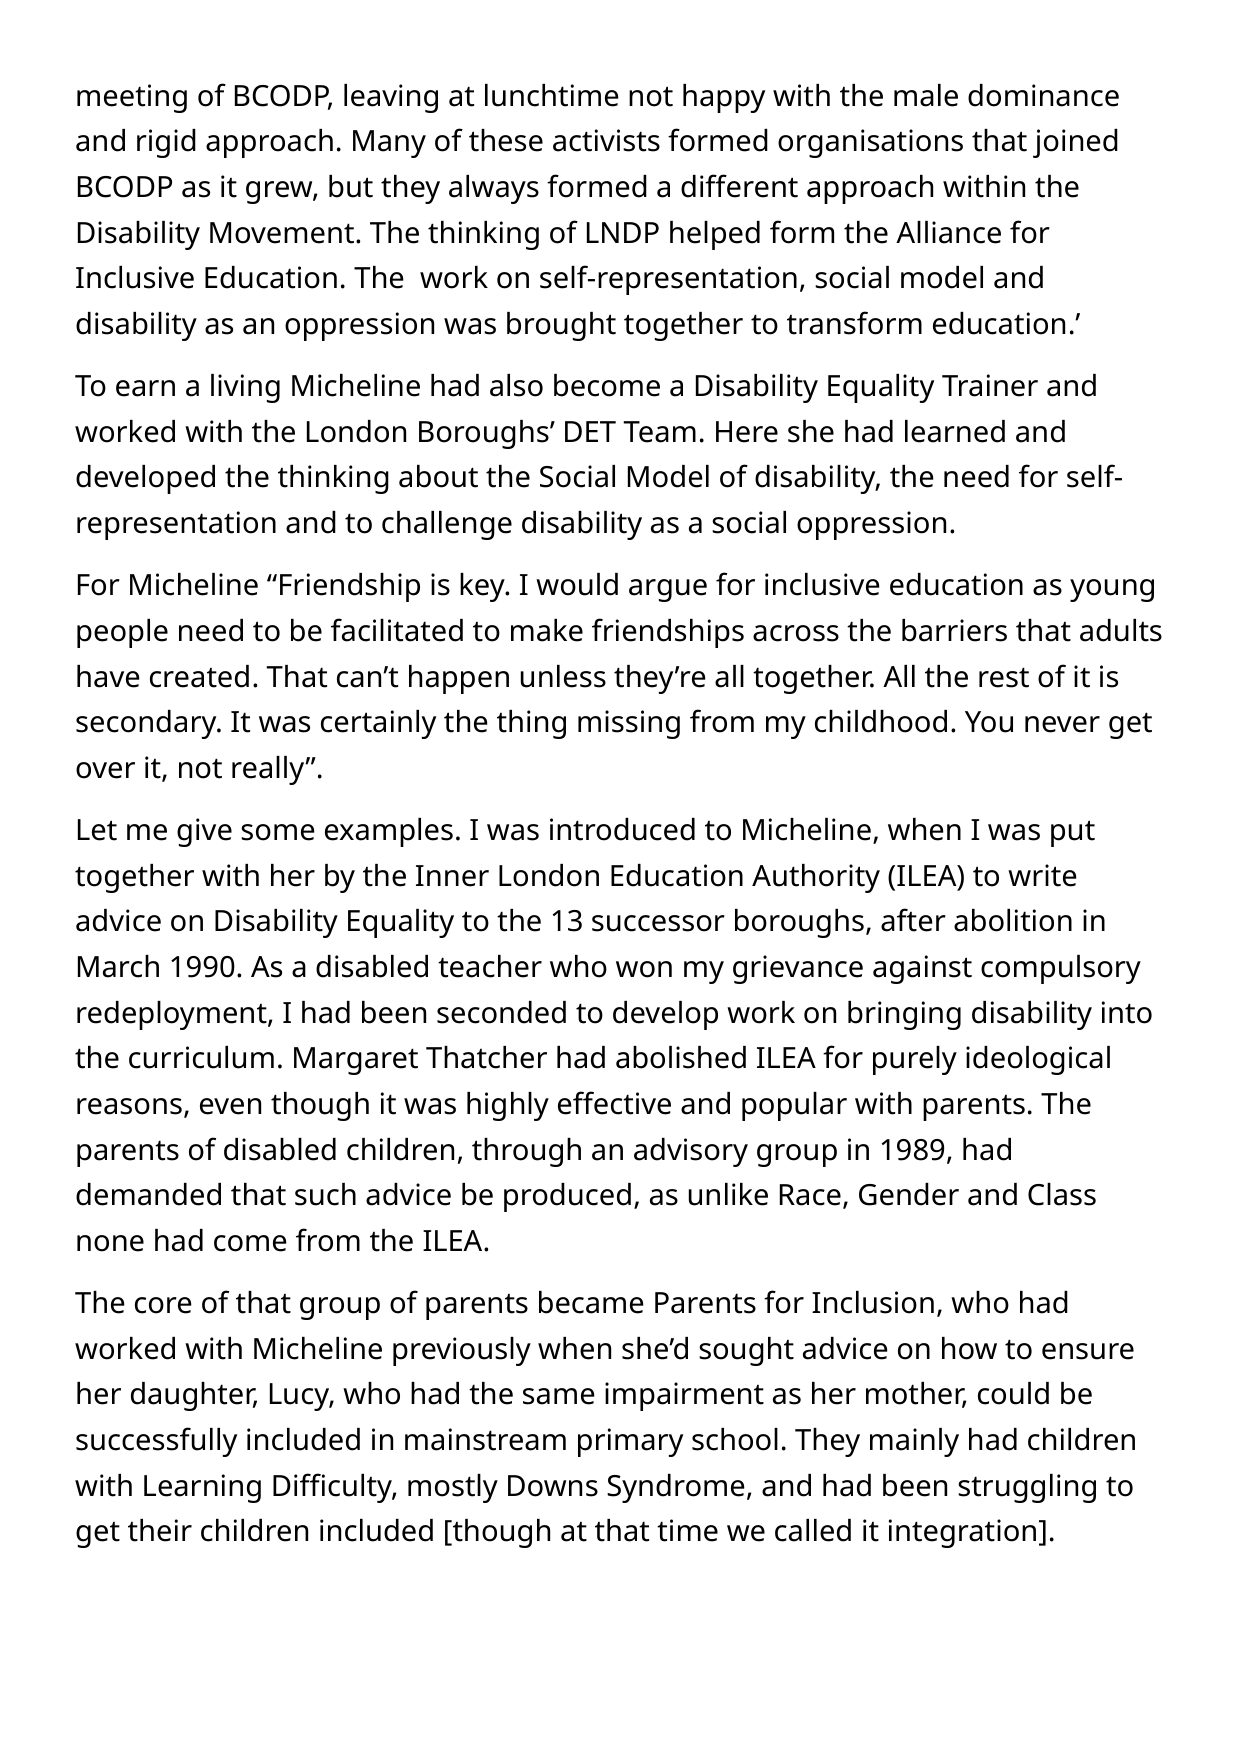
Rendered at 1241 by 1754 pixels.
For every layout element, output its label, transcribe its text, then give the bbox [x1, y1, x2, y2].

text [75, 75, 1165, 343]
text Let me give some examples. I was introduced to Micheline, when I was put together with her by the Inner London Education Authority (ILEA) to write advice on Disability Equality to the 13 successor boroughs, after abolition in March 1990. As a disabled teacher who won my grievance against compulsory redeployment, I had been seconded to develop work on bringing disability into the curriculum. Margaret Thatcher had abolished ILEA for purely ideological reasons, even though it was highly effective and popular with parents. The parents of disabled children, through an advisory group in 1989, had demanded that such advice be produced, as unlike Race, Gender and Class none had come from the ILEA. [75, 809, 1165, 1260]
text For Micheline “Friendship is key. I would argue for inclusive education as young people need to be facilitated to make friendships across the barriers that adults have created. That can’t happen unless they’re all together. All the rest of it is secondary. It was certainly the thing missing from my childhood. You never get over it, not really”. [75, 564, 1165, 787]
text To earn a living Micheline had also become a Disability Equality Trainer and worked with the London Boroughs’ DET Team. Here she had learned and developed the thinking about the Social Model of disability, the need for self-representation and to challenge disability as a social oppression. [75, 365, 1165, 542]
text The core of that group of parents became Parents for Inclusion, who had worked with Micheline previously when she’d sought advice on how to ensure her daughter, Lucy, who had the same impairment as her mother, could be successfully included in mainstream primary school. They mainly had children with Learning Difficulty, mostly Downs Syndrome, and had been struggling to get their children included [though at that time we called it integration]. [75, 1282, 1165, 1550]
